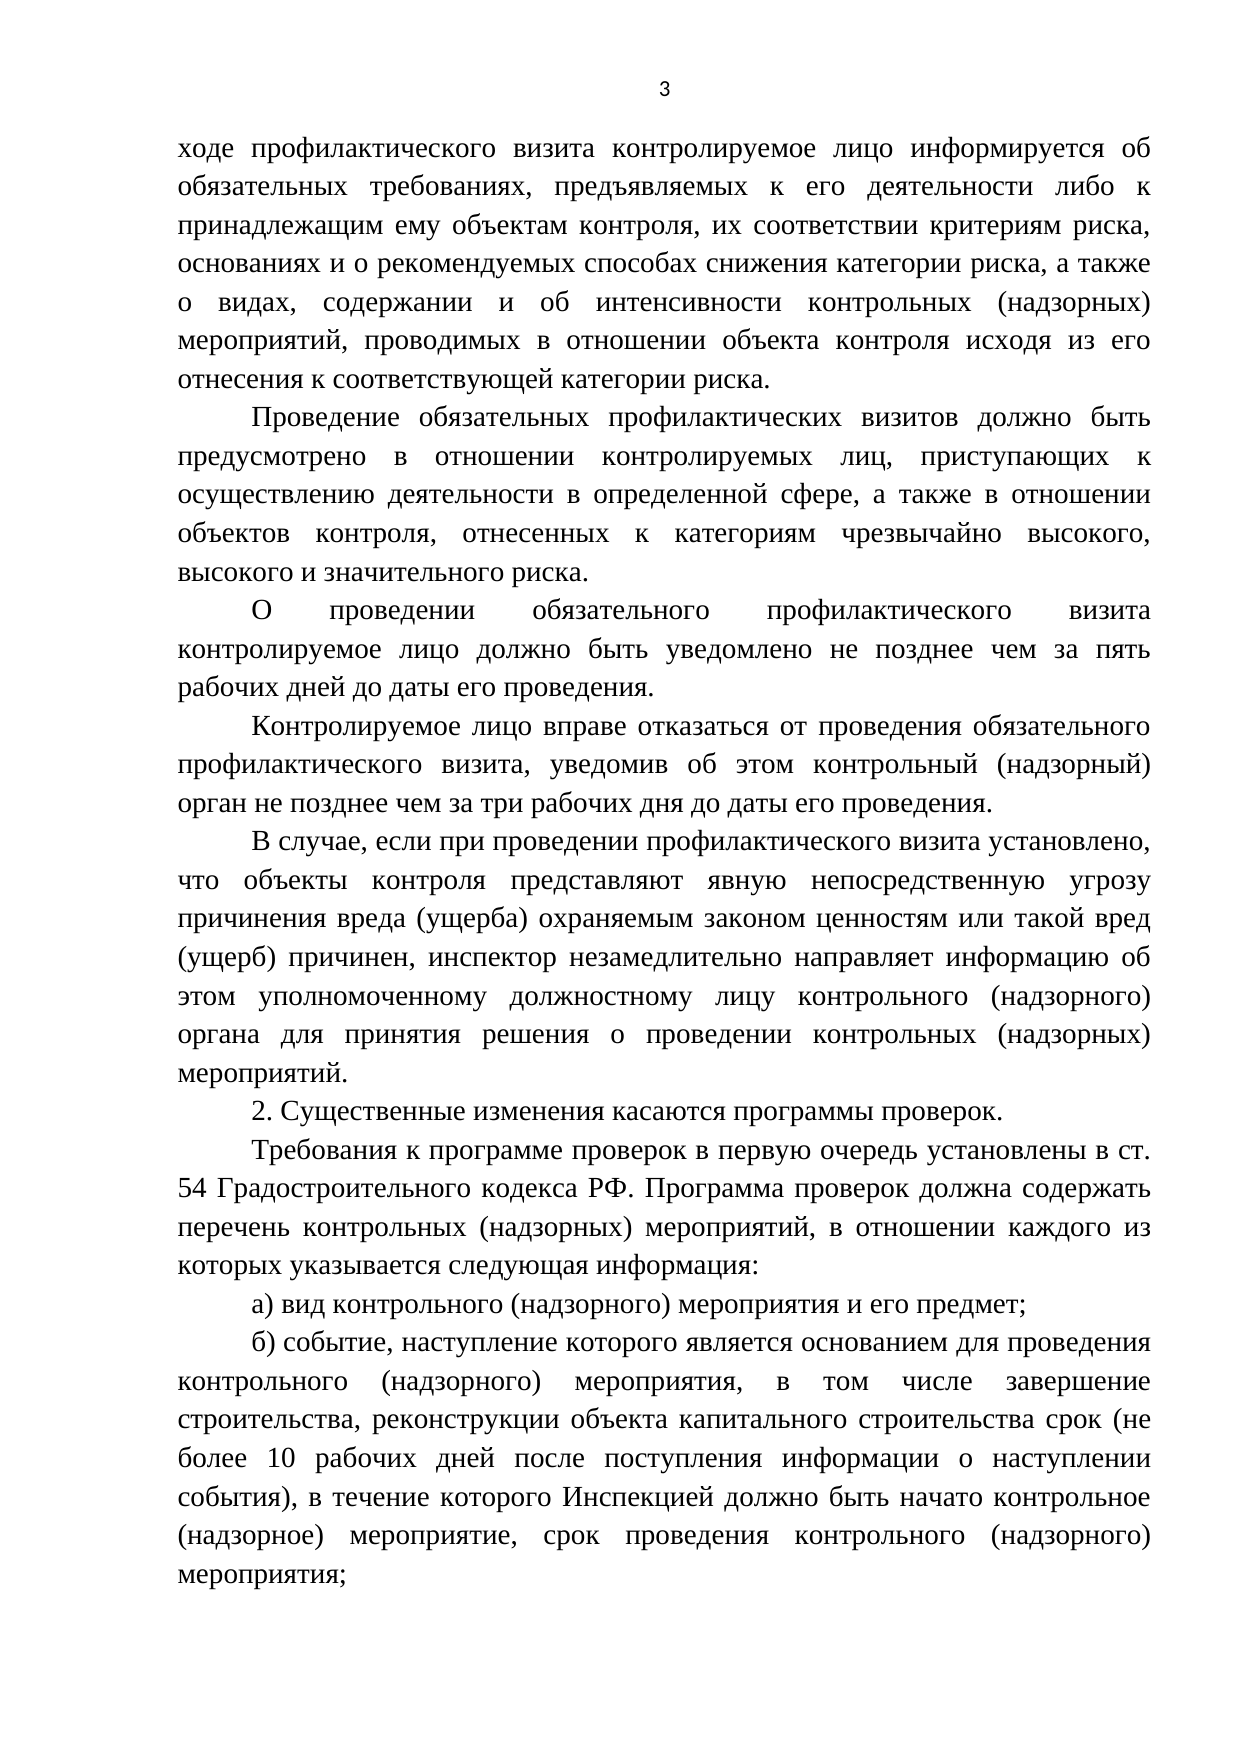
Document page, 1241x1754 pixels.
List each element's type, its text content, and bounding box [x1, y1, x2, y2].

text а) вид контрольного (надзорного) мероприятия и его предмет; [177, 1286, 1152, 1319]
text Контролируемое лицо вправе отказаться от проведения обязательного профилактического визита, уведомив об этом контрольный (надзорный) орган не позднее чем за три рабочих дня до даты его проведения. [177, 708, 1152, 818]
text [177, 130, 1152, 394]
text В случае, если при проведении профилактического визита установлено, что объекты контроля представляют явную непосредственную угрозу причинения вреда (ущерба) охраняемым законом ценностям или такой вред (ущерб) причинен, инспектор незамедлительно направляет информацию об этом уполномоченному должностному лицу контрольного (надзорного) органа для принятия решения о проведении контрольных (надзорных) мероприятий. [177, 823, 1152, 1088]
text 2. Существенные изменения касаются программы проверок. [177, 1093, 1152, 1127]
text Проведение обязательных профилактических визитов должно быть предусмотрено в отношении контролируемых лиц, приступающих к осуществлению деятельности в определенной сфере, а также в отношении объектов контроля, отнесенных к категориям чрезвычайно высокого, высокого и значительного риска. [177, 399, 1152, 587]
text Требования к программе проверок в первую очередь установлены в ст. 54 Градостроительного кодекса РФ. Программа проверок должна содержать перечень контрольных (надзорных) мероприятий, в отношении каждого из которых указывается следующая информация: [177, 1132, 1152, 1281]
text б) событие, наступление которого является основанием для проведения контрольного (надзорного) мероприятия, в том числе завершение строительства, реконструкции объекта капитального строительства срок (не более 10 рабочих дней после поступления информации о наступлении события), в течение которого Инспекцией должно быть начато контрольное (надзорное) мероприятие, срок проведения контрольного (надзорного) мероприятия; [177, 1324, 1152, 1589]
text О проведении обязательного профилактического визита контролируемое лицо должно быть уведомлено не позднее чем за пять рабочих дней до даты его проведения. [177, 592, 1152, 703]
